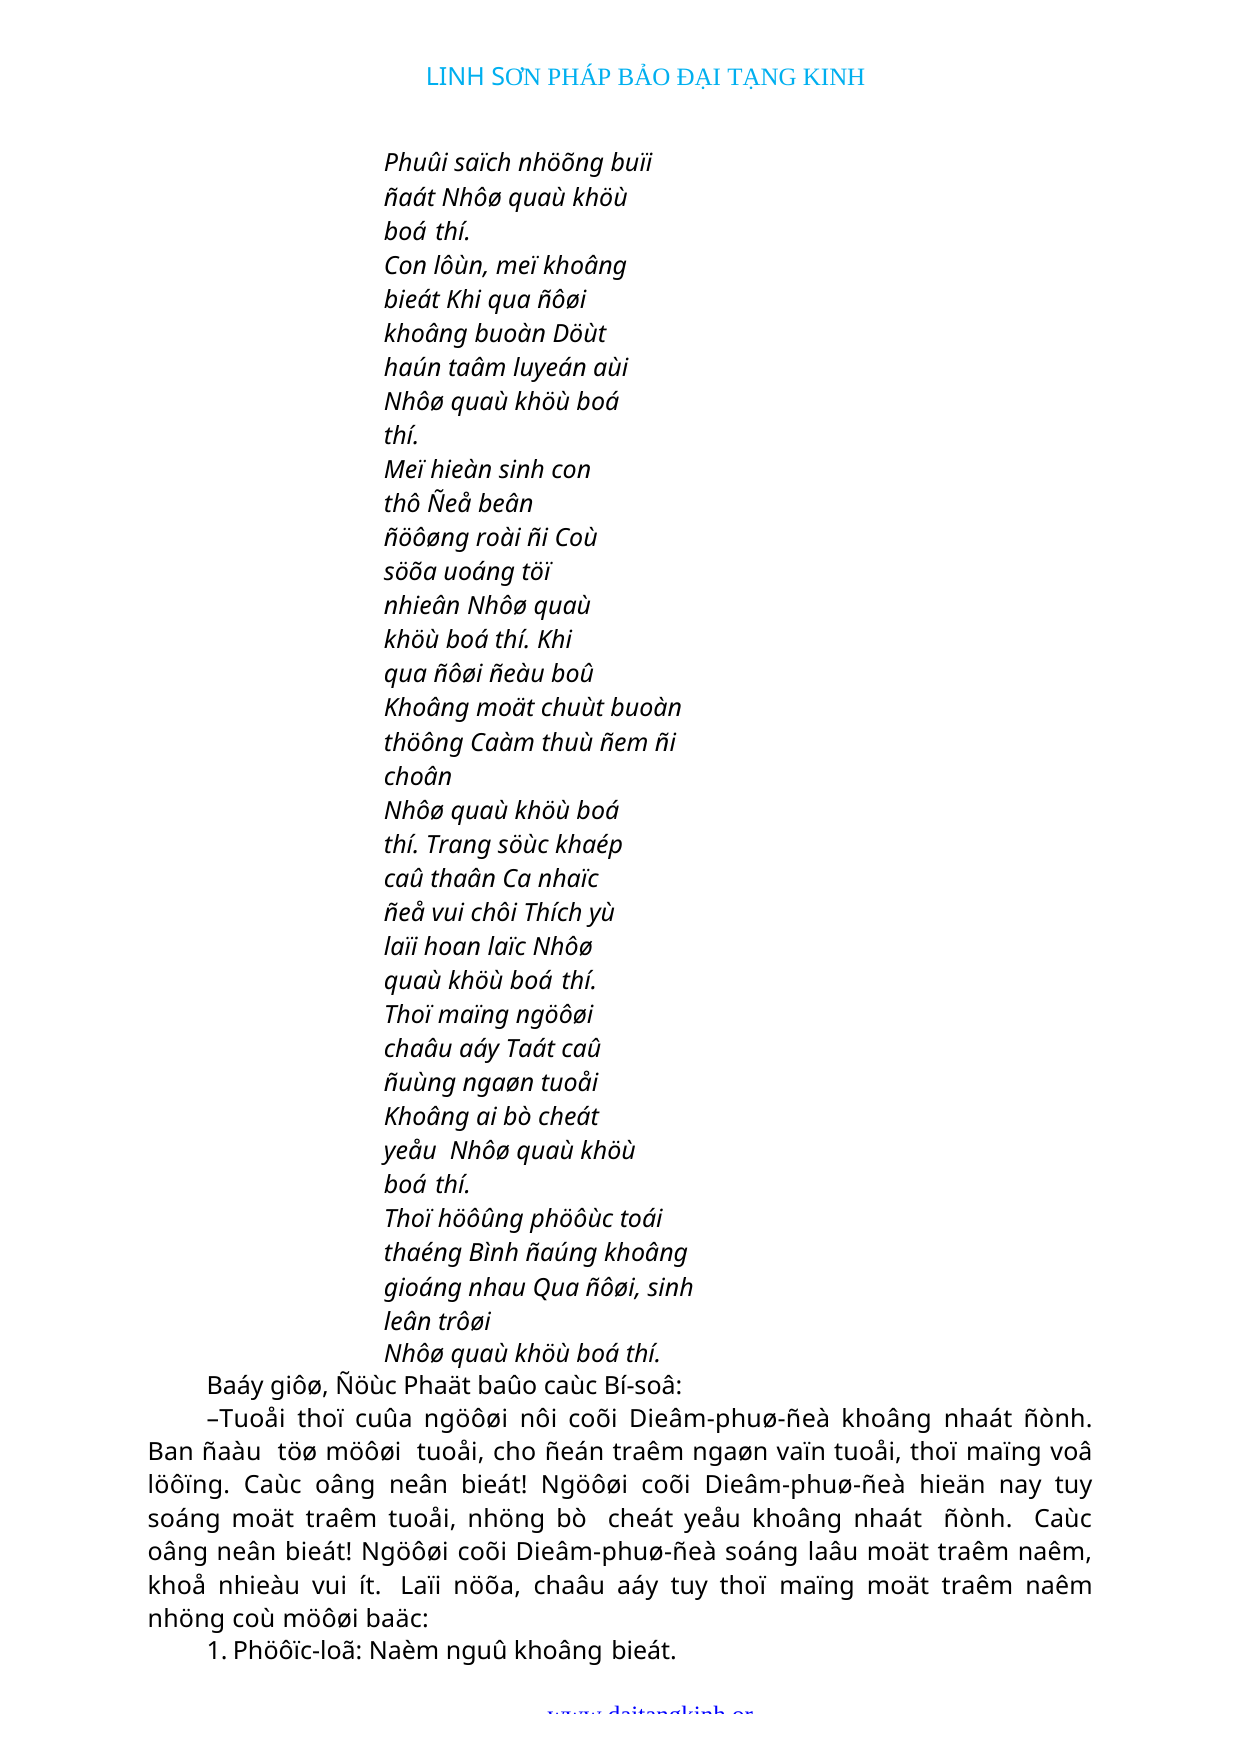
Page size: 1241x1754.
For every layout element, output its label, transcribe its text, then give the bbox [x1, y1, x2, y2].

text Khoâng moät chuùt buoàn thöông Caàm thuù ñem ñi choân [384, 690, 705, 792]
text Baáy giôø, Ñöùc Phaät baûo caùc Bí-soâ: [206, 1369, 1105, 1401]
text Meï hieàn sinh con thô Ñeå beân ñöôøng roài ñi Coù söõa uoáng töï nhieân Nhôø quaù khöù boá thí. Khi qua ñôøi ñeàu boû [384, 452, 619, 690]
text Phuûi saïch nhöõng buïi ñaát Nhôø quaù khöù boá thí. [384, 145, 670, 247]
text Thoï höôûng phöôùc toái thaéng Bình ñaúng khoâng gioáng nhau Qua ñôøi, sinh leân trôøi [384, 1201, 705, 1337]
list Phöôïc-loã: Naèm nguû khoâng bieát. [206, 1635, 1105, 1666]
text Nhôø quaù khöù boá thí. Trang söùc khaép caû thaân Ca nhaïc ñeå vui chôi Thích yù laïi hoan laïc Nhôø quaù khöù boá thí. [384, 792, 631, 997]
text Nhôø quaù khöù boá thí. [384, 1337, 1105, 1369]
text Con lôùn, meï khoâng bieát Khi qua ñôøi khoâng buoàn Döùt haún taâm luyeán aùi Nhôø quaù khöù boá thí. [384, 247, 642, 452]
text Thoï maïng ngöôøi chaâu aáy Taát caû ñuùng ngaøn tuoåi Khoâng ai bò cheát yeåu Nhôø quaù khöù boá thí. [384, 997, 641, 1201]
text –Tuoåi thoï cuûa ngöôøi nôi coõi Dieâm-phuø-ñeà khoâng nhaát ñònh. Ban ñaàu töø möôøi tuoåi, cho ñeán traêm ngaøn vaïn tuoåi, thoï maïng voâ löôïng. Caùc oâng neân bieát! Ngöôøi coõi Dieâm-phuø-ñeà hieän nay tuy soáng moät traêm tuoåi, nhöng bò cheát yeåu khoâng nhaát ñònh. Caùc oâng neân bieát! Ngöôøi coõi Dieâm-phuø-ñeà soáng laâu moät traêm naêm, khoå nhieàu vui ít. Laïi nöõa, chaâu aáy tuy thoï maïng moät traêm naêm nhöng coù möôøi baäc: [147, 1401, 1093, 1635]
